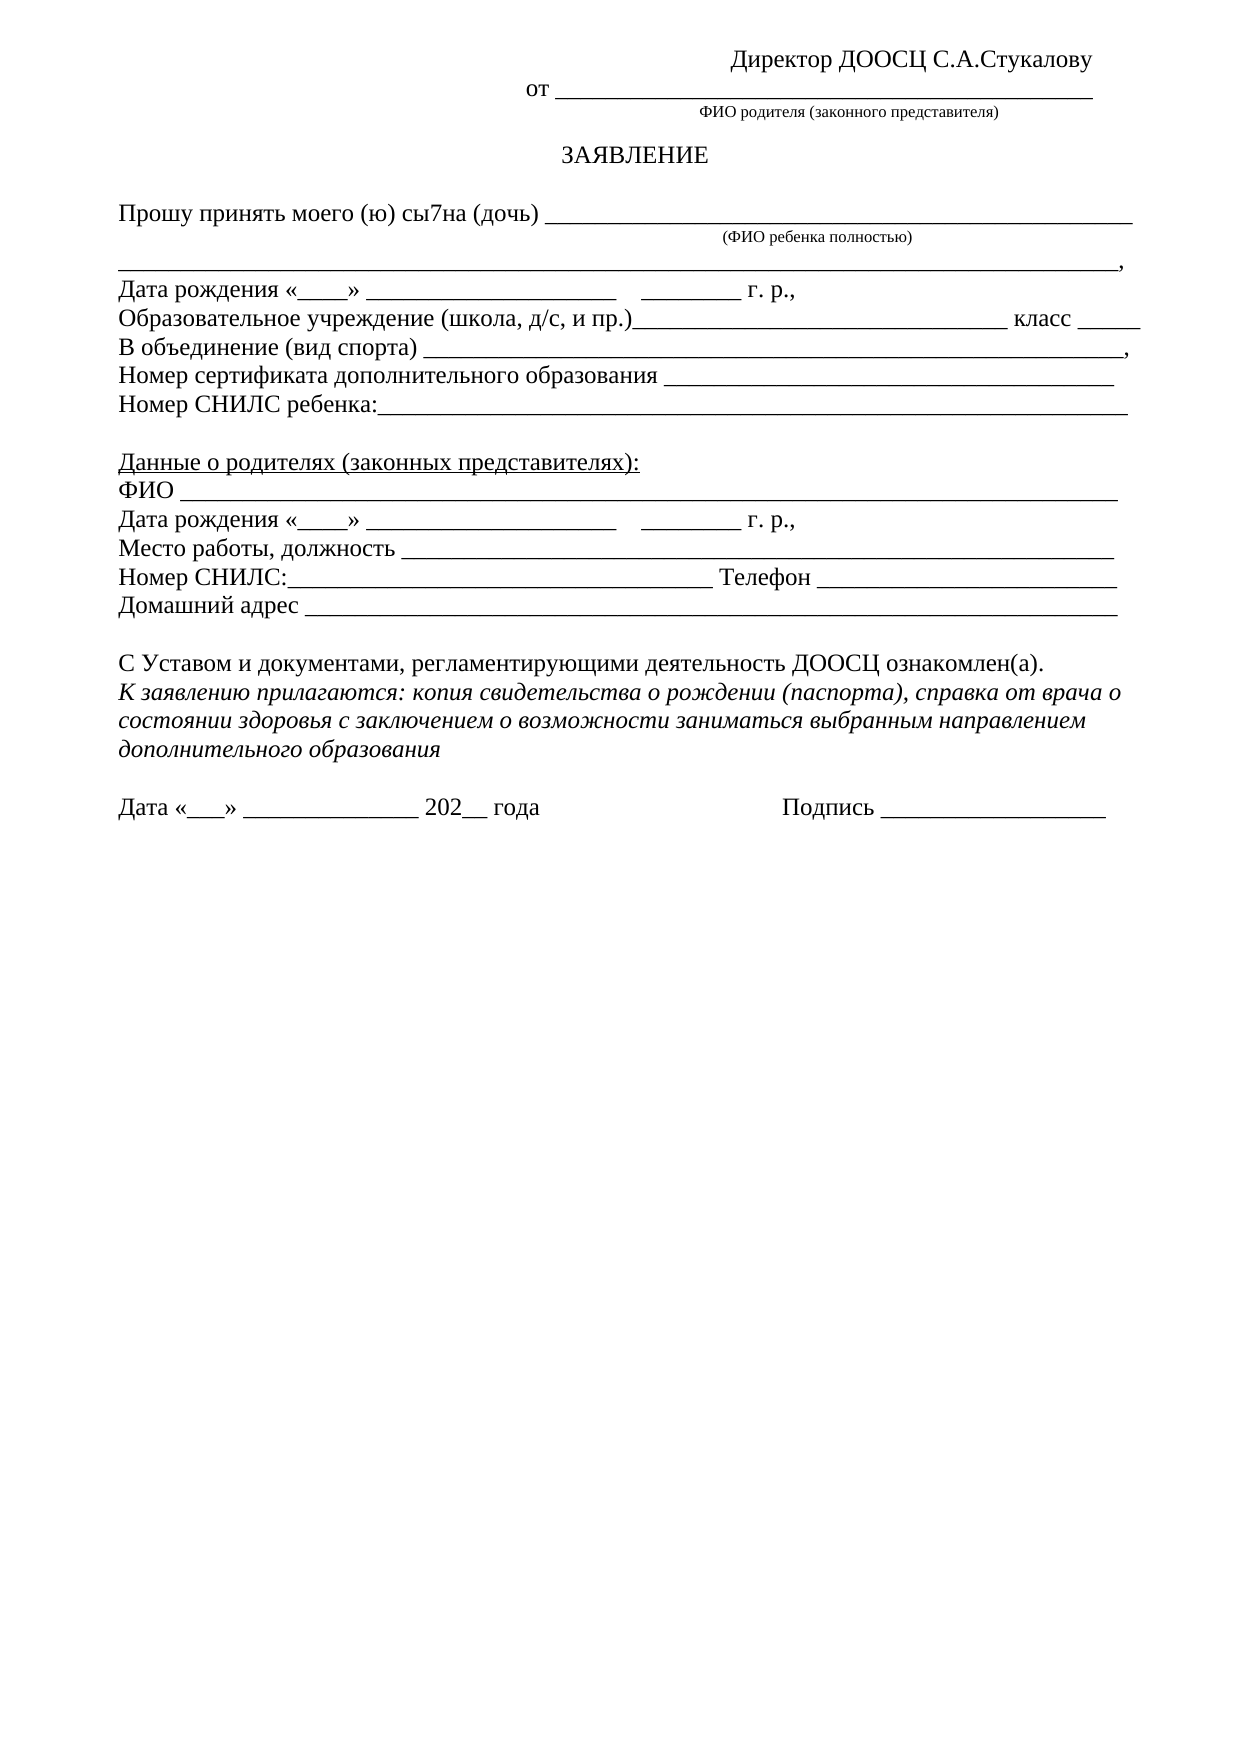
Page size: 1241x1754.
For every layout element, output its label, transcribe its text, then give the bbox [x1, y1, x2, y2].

text В объединение (вид спорта) ________________________________________________________, [118, 332, 1152, 361]
text от ___________________________________________ [118, 73, 1093, 102]
text Прошу принять моего (ю) сы7на (дочь) _______________________________________________ [118, 198, 1152, 226]
text К заявлению прилагаются: копия свидетельства о рождении (паспорта), справка от врача о состоянии здоровья с заключением о возможности заниматься выбранным направлением дополнительного образования [118, 677, 1152, 763]
text Образовательное учреждение (школа, д/с, и пр.)______________________________ класс _____ [118, 303, 1152, 332]
text Номер СНИЛС:__________________________________ Телефон ________________________ [118, 562, 1152, 591]
text Директор ДООСЦ С.А.Стукалову [118, 44, 1093, 73]
text Место работы, должность _________________________________________________________ [118, 533, 1152, 562]
text С Уставом и документами, регламентирующими деятельность ДООСЦ ознакомлен(а). [118, 648, 1152, 677]
text Дата рождения «____» ____________________ ________ г. р., [118, 274, 1152, 303]
text ФИО ___________________________________________________________________________ [118, 476, 1152, 504]
text ФИО родителя (законного представителя) [118, 102, 1093, 121]
text Домашний адрес _________________________________________________________________ [118, 591, 1152, 619]
text Номер СНИЛС ребенка:____________________________________________________________ [118, 389, 1152, 418]
text Данные о родителях (законных представителях): [118, 447, 1152, 476]
text Дата рождения «____» ____________________ ________ г. р., [118, 504, 1152, 533]
text Дата «___» ______________ 202__ года Подпись __________________ [118, 792, 1152, 821]
text Номер сертификата дополнительного образования ____________________________________ [118, 361, 1152, 389]
text ________________________________________________________________________________, [118, 246, 1152, 274]
text (ФИО ребенка полностью) [118, 226, 1152, 246]
text заявление [118, 140, 1152, 169]
